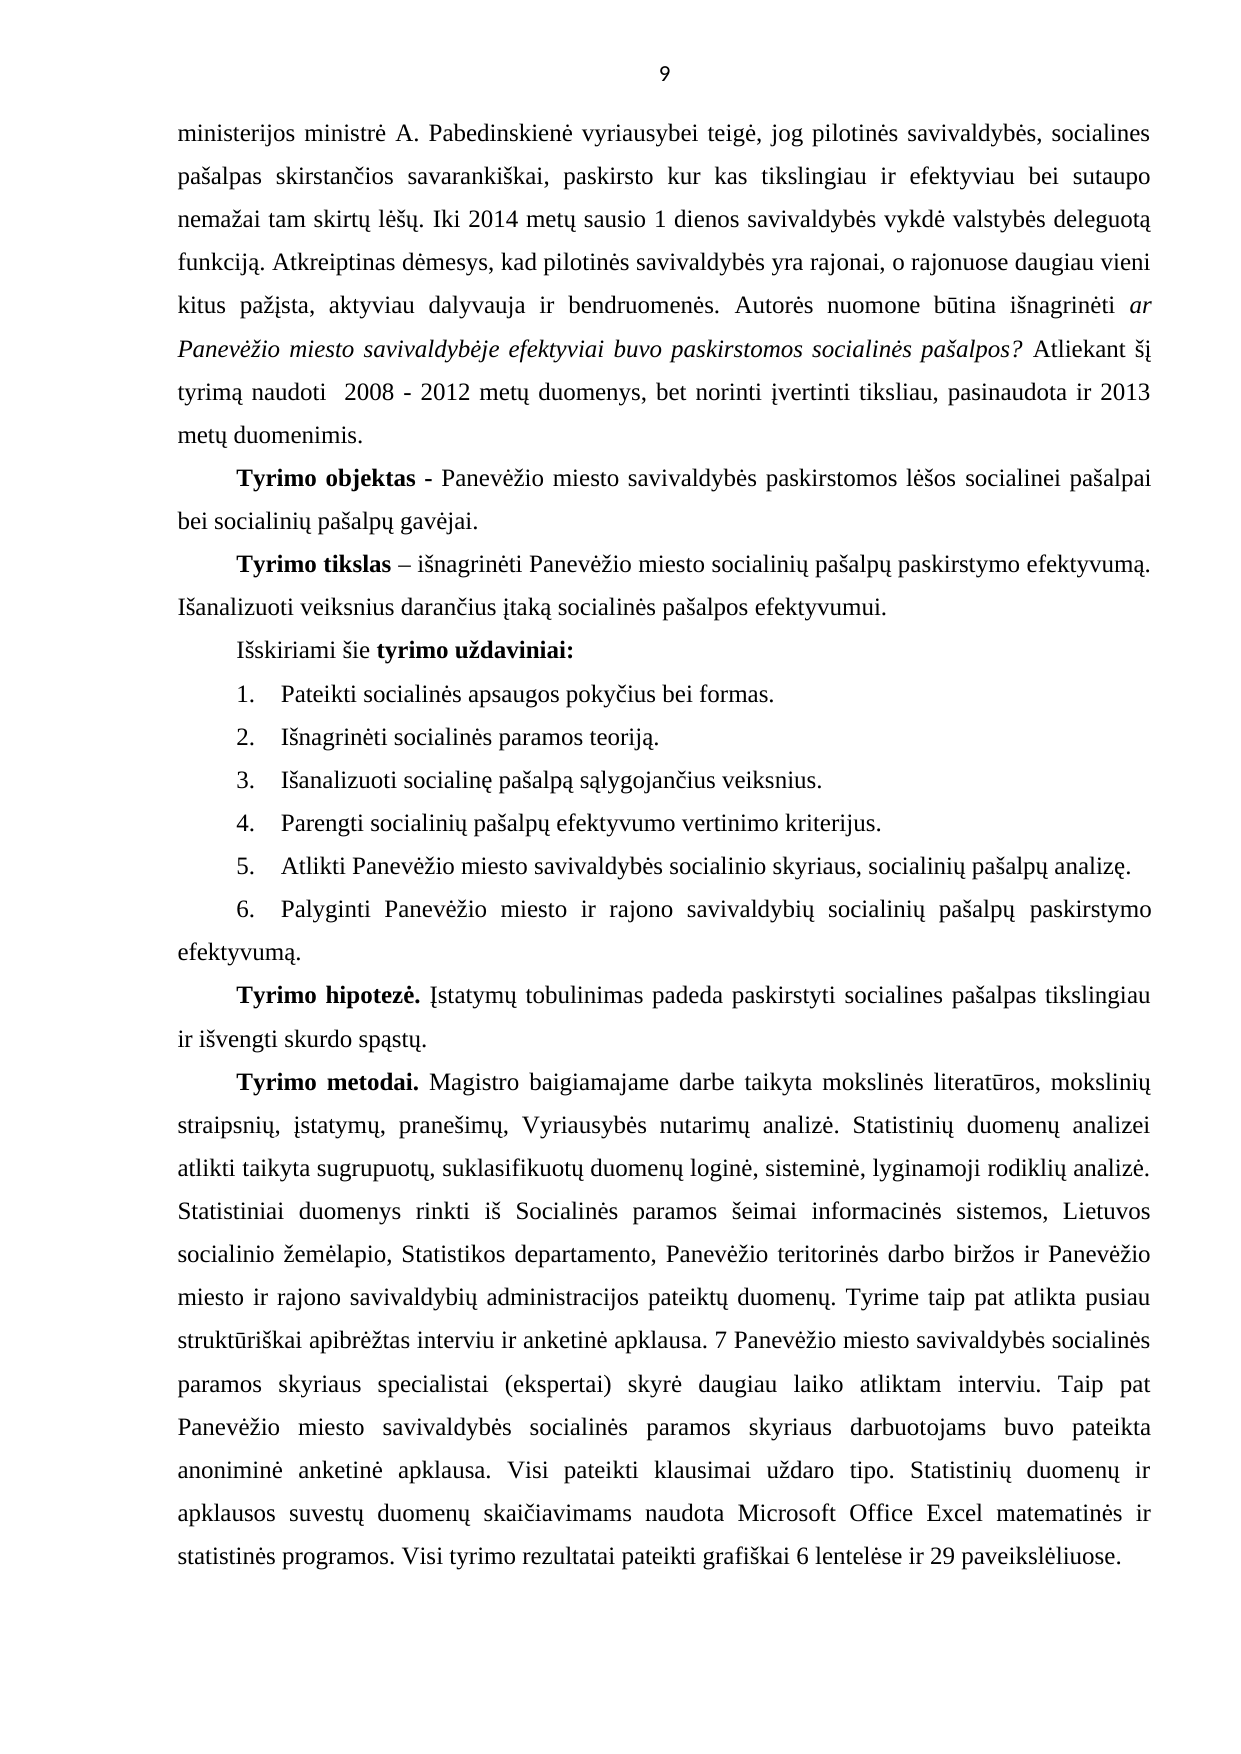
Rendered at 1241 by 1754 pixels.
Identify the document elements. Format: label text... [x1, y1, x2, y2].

list Išnagrinėti socialinės paramos teoriją. [177, 722, 1152, 751]
text Išskiriami šie tyrimo uždaviniai: [177, 636, 1152, 664]
list Išanalizuoti socialinę pašalpą sąlygojančius veiksnius. [177, 765, 1152, 794]
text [177, 118, 1152, 449]
text Tyrimo tikslas – išnagrinėti Panevėžio miesto socialinių pašalpų paskirstymo efektyvumą. Išanalizuoti veiksnius darančius įtaką socialinės pašalpos efektyvumui. [177, 549, 1152, 621]
list Pateikti socialinės apsaugos pokyčius bei formas. [177, 679, 1152, 707]
text Tyrimo objektas - Panevėžio miesto savivaldybės paskirstomos lėšos socialinei pašalpai bei socialinių pašalpų gavėjai. [177, 463, 1152, 535]
list Tyrimo metodai. Magistro baigiamajame darbe taikyta mokslinės literatūros, mokslinių straipsnių, įstatymų, pranešimų, Vyriausybės nutarimų analizė. Statistinių duomenų analizei atlikti taikyta sugrupuotų, suklasifikuotų duomenų loginė, sisteminė, lyginamoji rodiklių analizė. Statistiniai duomenys rinkti iš Socialinės paramos šeimai informacinės sistemos, Lietuvos socialinio žemėlapio, Statistikos departamento, Panevėžio teritorinės darbo biržos ir Panevėžio miesto ir rajono savivaldybių administracijos pateiktų duomenų. Tyrime taip pat atlikta pusiau struktūriškai apibrėžtas interviu ir anketinė apklausa. 7 Panevėžio miesto savivaldybės socialinės paramos skyriaus specialistai (ekspertai) skyrė daugiau laiko atliktam interviu. Taip pat Panevėžio miesto savivaldybės socialinės paramos skyriaus darbuotojams buvo pateikta anoniminė anketinė apklausa. Visi pateikti klausimai uždaro tipo. Statistinių duomenų ir apklausos suvestų duomenų skaičiavimams naudota Microsoft Office Excel matematinės ir statistinės programos. Visi tyrimo rezultatai pateikti grafiškai 6 lentelėse ir 29 paveikslėliuose. [177, 1067, 1152, 1570]
list Parengti socialinių pašalpų efektyvumo vertinimo kriterijus. [177, 808, 1152, 837]
list Tyrimo hipotezė. Įstatymų tobulinimas padeda paskirstyti socialines pašalpas tikslingiau ir išvengti skurdo spąstų. [177, 981, 1152, 1052]
list Atlikti Panevėžio miesto savivaldybės socialinio skyriaus, socialinių pašalpų analizę. [177, 851, 1152, 880]
list Palyginti Panevėžio miesto ir rajono savivaldybių socialinių pašalpų paskirstymo efektyvumą. [177, 894, 1152, 966]
